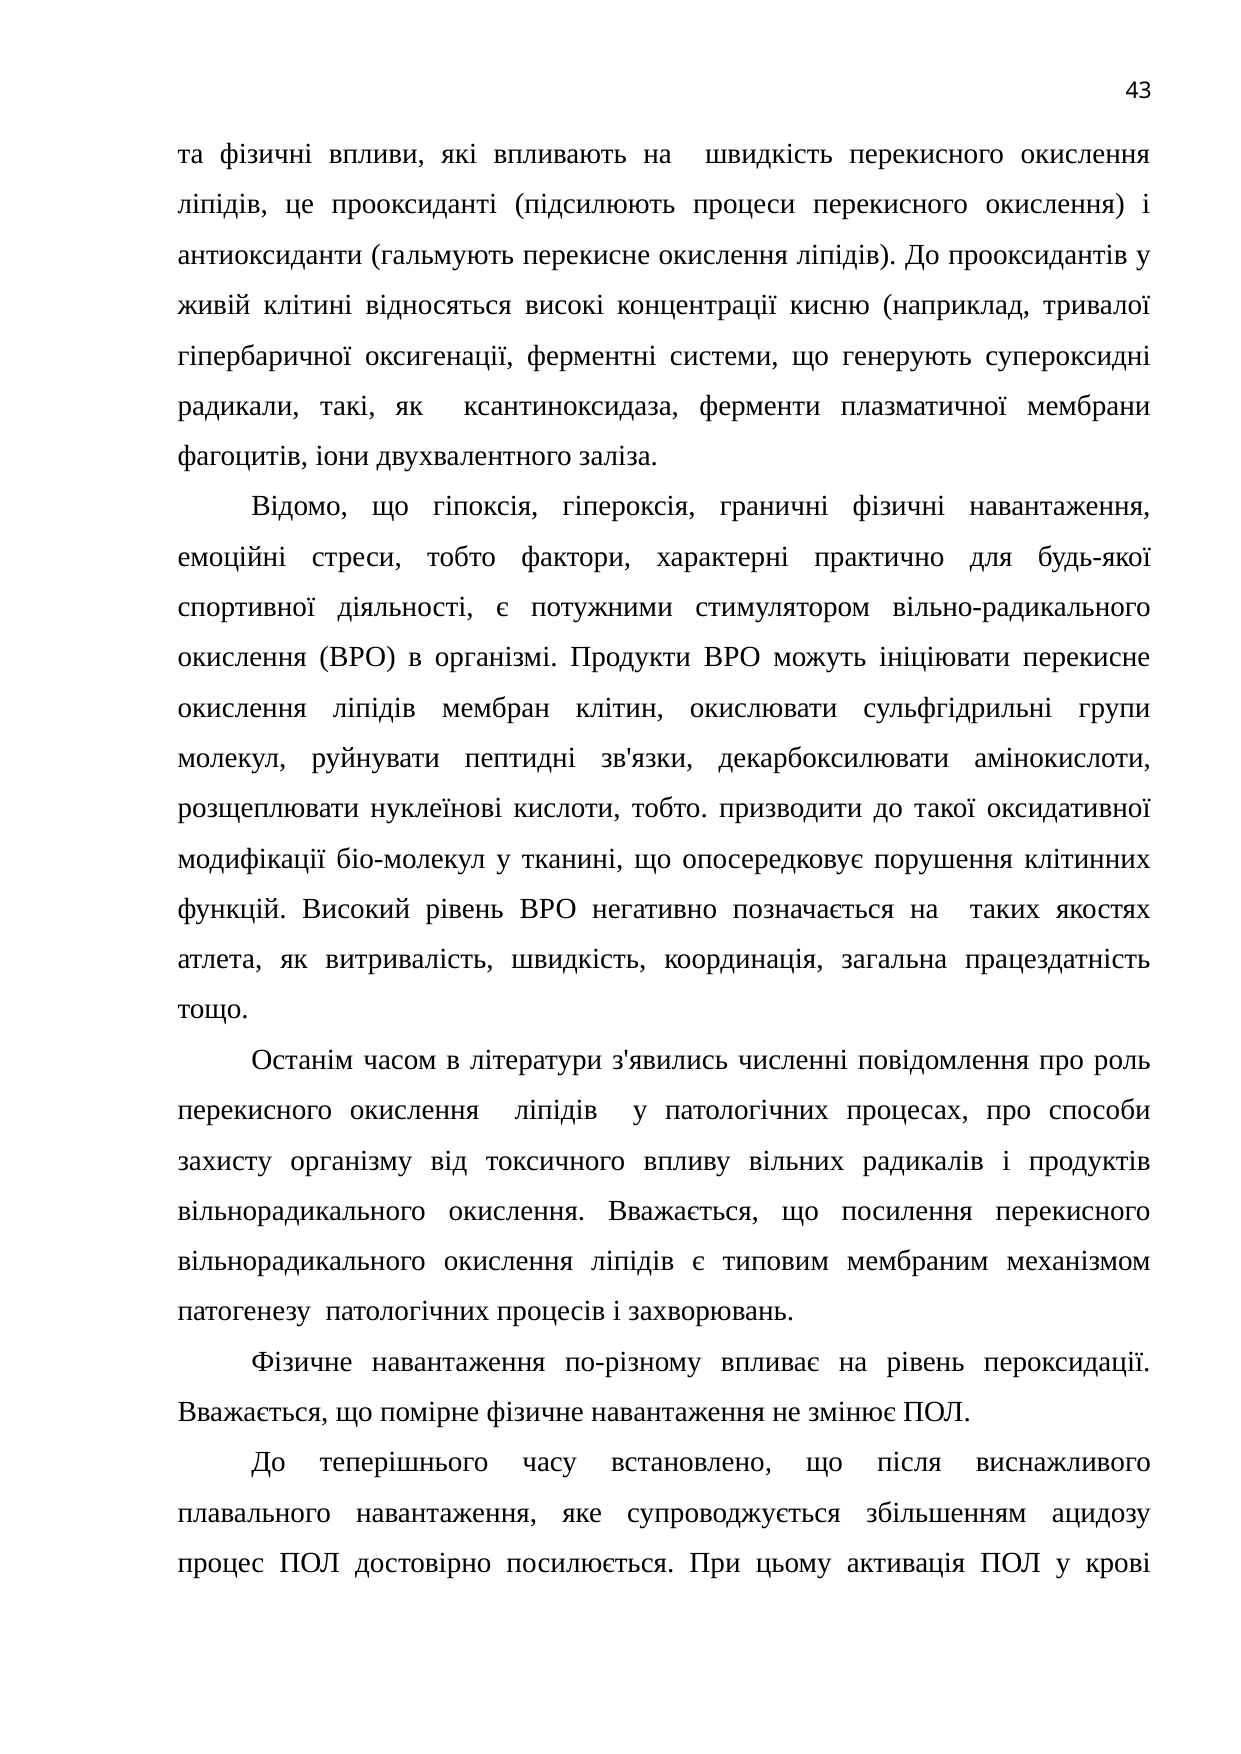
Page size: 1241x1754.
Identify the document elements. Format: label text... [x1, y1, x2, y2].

text Останім часом в літератури з'явились численні повідомлення про роль перекисного окислення ліпідів у патологічних процесах, про способи захисту організму від токсичного впливу вільних радикалів і продуктів вільнорадикального окислення. Вважається, що посилення перекисного вільнорадикального окислення ліпідів є типовим мембраним механізмом патогенезу патологічних процесів і захворювань. [177, 1042, 1152, 1327]
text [177, 1444, 1152, 1579]
text Фізичне навантаження по-різному впливає на рівень пероксидації. Вважається, що помірне фізичне навантаження не змінює ПОЛ. [177, 1344, 1152, 1428]
text Відомо, що гіпоксія, гіпероксія, граничні фізичні навантаження, емоційні стреси, тобто фактори, характерні практично для будь-якої спортивної діяльності, є потужними стимулятором вільно-радикального окислення (ВРО) в організмі. Продукти ВРО можуть ініціювати перекисне окислення ліпідів мембран клітин, окислювати сульфгідрильні групи молекул, руйнувати пептидні зв'язки, декарбоксилювати амінокислоти, розщеплювати нуклеїнові кислоти, тобто. призводити до такої оксидативної модифікації біо-молекул у тканині, що опосередковує порушення клітинних функцій. Високий рівень ВРО негативно позначається на таких якостях атлета, як витривалість, швидкість, координація, загальна працездатність тощо. [177, 488, 1152, 1025]
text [177, 136, 1152, 472]
